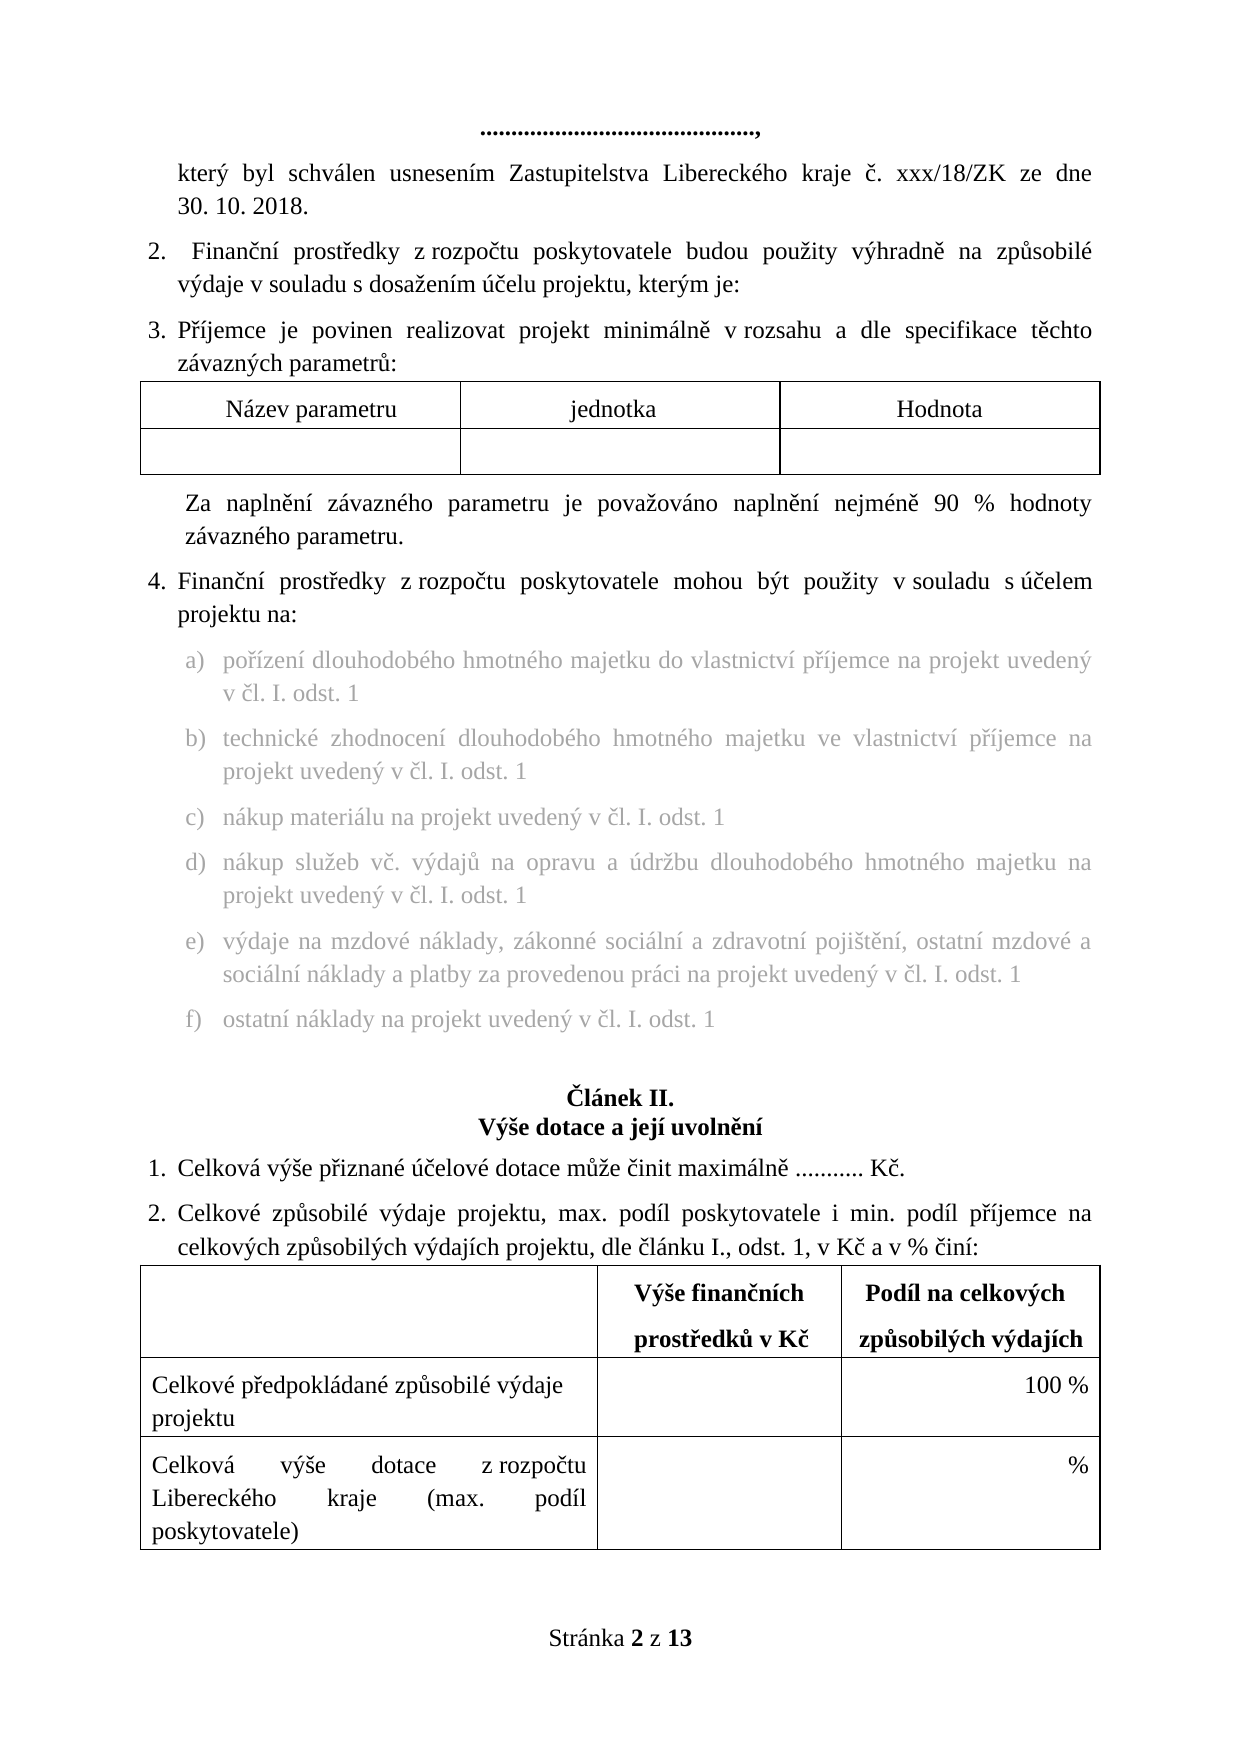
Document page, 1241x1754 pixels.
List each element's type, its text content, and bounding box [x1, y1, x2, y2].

list nákup materiálu na projekt uvedený v čl. I. odst. 1 [185, 802, 1093, 831]
list Celkové způsobilé výdaje projektu, max. podíl poskytovatele i min. podíl příjemce na celkových způsobilých výdajích projektu, dle článku I., odst. 1, v Kč a v % činí: [148, 1198, 1093, 1260]
table_cell [598, 1437, 841, 1549]
text ............................................, [148, 112, 1093, 141]
table_cell % [842, 1437, 1099, 1549]
table_cell Celková výše dotace z rozpočtu Libereckého kraje (max. podíl poskytovatele) [141, 1437, 597, 1549]
table_header Název parametru [141, 382, 460, 428]
table_cell [781, 429, 1099, 474]
table_cell [598, 1358, 841, 1436]
list výdaje na mzdové náklady, zákonné sociální a zdravotní pojištění, ostatní mzdové a sociální náklady a platby za provedenou práci na projekt uvedený v čl. I. odst. 1 [185, 926, 1093, 988]
list Celková výše přiznané účelové dotace může činit maximálně ........... Kč. [148, 1153, 1093, 1182]
table_header Výše finančních prostředků v Kč [598, 1266, 841, 1357]
table_cell [461, 429, 779, 474]
list Příjemce je povinen realizovat projekt minimálně v rozsahu a dle specifikace těchto závazných parametrů: [148, 315, 1093, 377]
table_header [141, 1266, 597, 1357]
text který byl schválen usnesením Zastupitelstva Libereckého kraje č. xxx/18/ZK ze dne 30. 10. 2018. [177, 158, 1093, 220]
text Za naplnění závazného parametru je považováno naplnění nejméně 90 % hodnoty závazného parametru. [185, 488, 1093, 549]
table_header jednotka [461, 382, 779, 428]
table_header Hodnota [781, 382, 1099, 428]
list technické zhodnocení dlouhodobého hmotného majetku ve vlastnictví příjemce na projekt uvedený v čl. I. odst. 1 [185, 723, 1093, 785]
text Výše dotace a její uvolnění [148, 1112, 1093, 1141]
list Finanční prostředky z rozpočtu poskytovatele budou použity výhradně na způsobilé výdaje v souladu s dosažením účelu projektu, kterým je: [148, 236, 1093, 298]
table_cell Celkové předpokládané způsobilé výdaje projektu [141, 1358, 597, 1436]
table_cell [141, 429, 460, 474]
list nákup služeb vč. výdajů na opravu a údržbu dlouhodobého hmotného majetku na projekt uvedený v čl. I. odst. 1 [185, 847, 1093, 909]
list Finanční prostředky z rozpočtu poskytovatele mohou být použity v souladu s účelem projektu na: [148, 566, 1093, 628]
table_header Podíl na celkových způsobilých výdajích [842, 1266, 1099, 1357]
table_cell 100 % [842, 1358, 1099, 1436]
list pořízení dlouhodobého hmotného majetku do vlastnictví příjemce na projekt uvedený v čl. I. odst. 1 [185, 645, 1093, 707]
text Článek II. [148, 1083, 1093, 1112]
list ostatní náklady na projekt uvedený v čl. I. odst. 1 [185, 1004, 1093, 1033]
